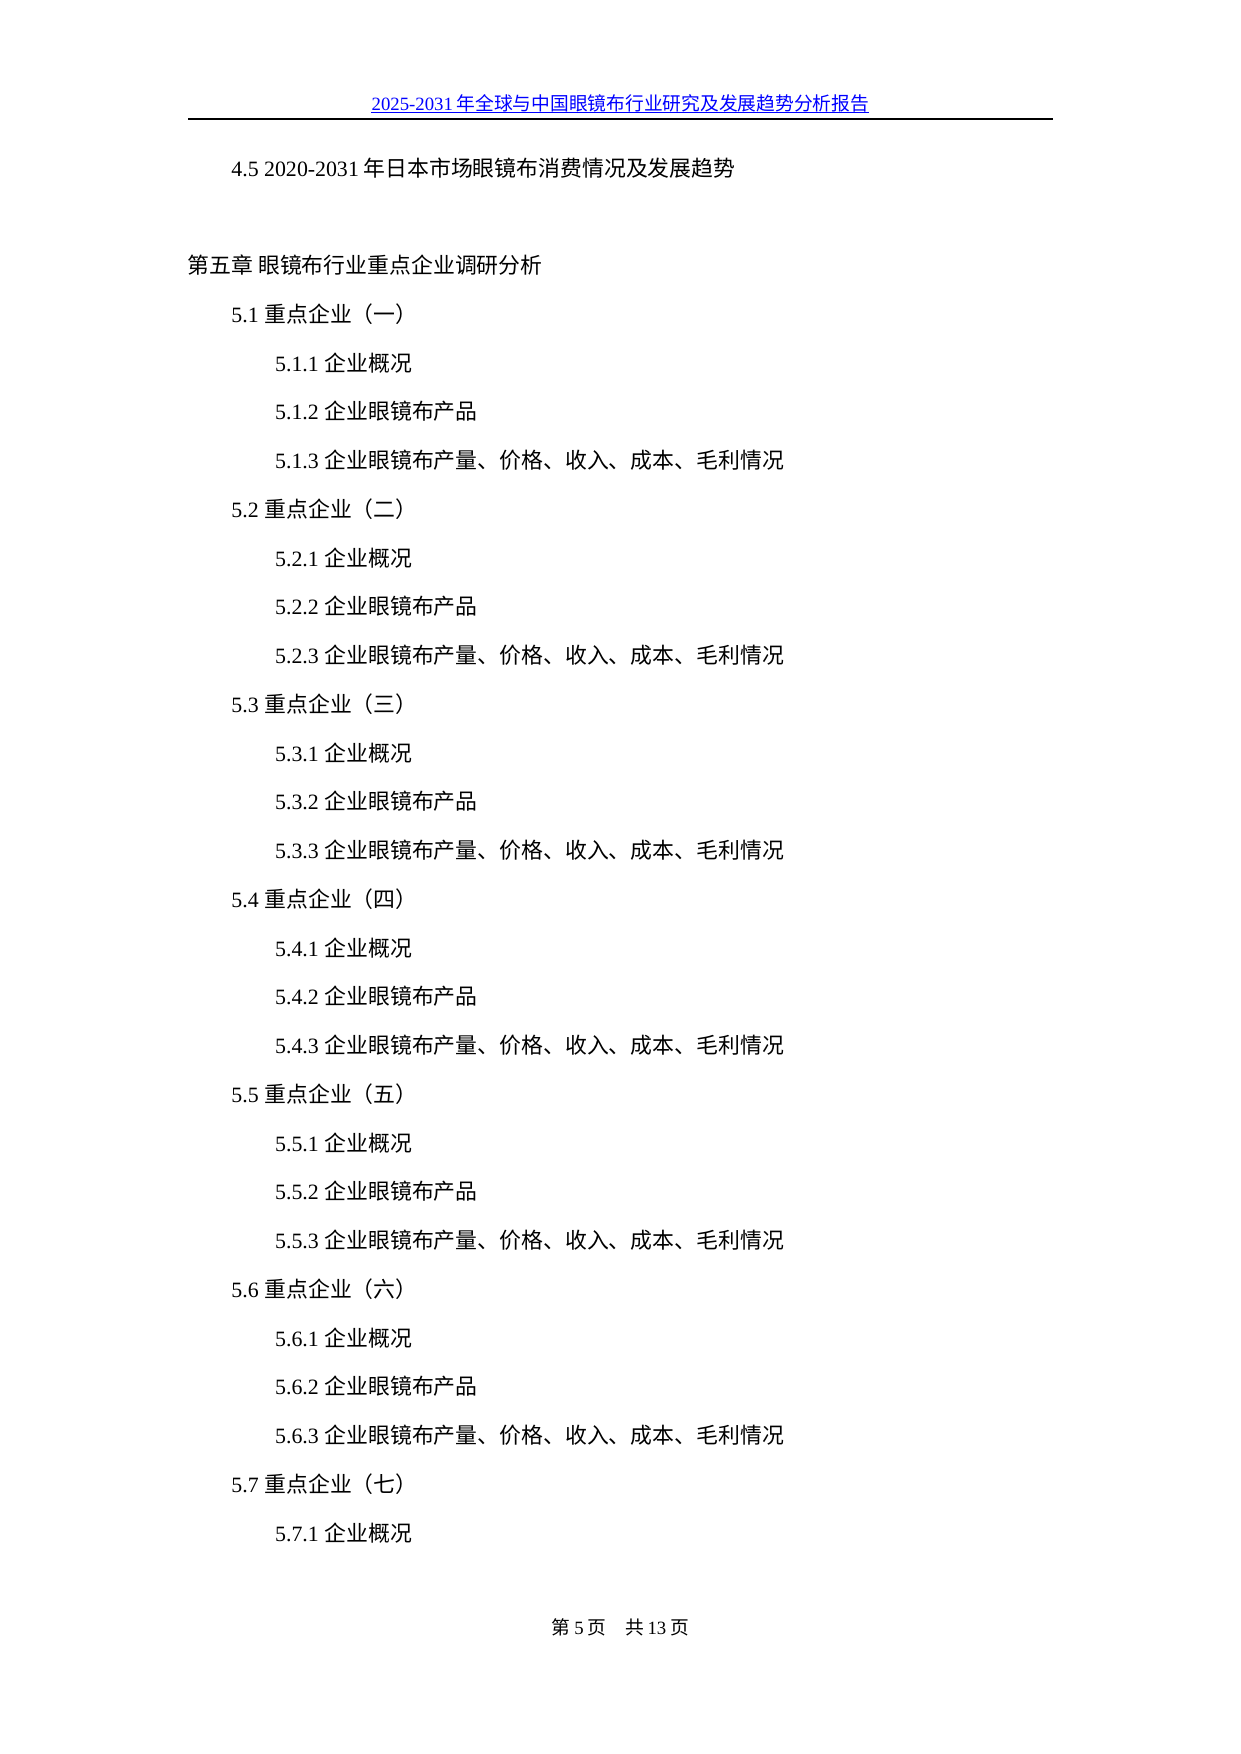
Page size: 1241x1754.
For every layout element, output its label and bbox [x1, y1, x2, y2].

text [187, 150, 1053, 1548]
